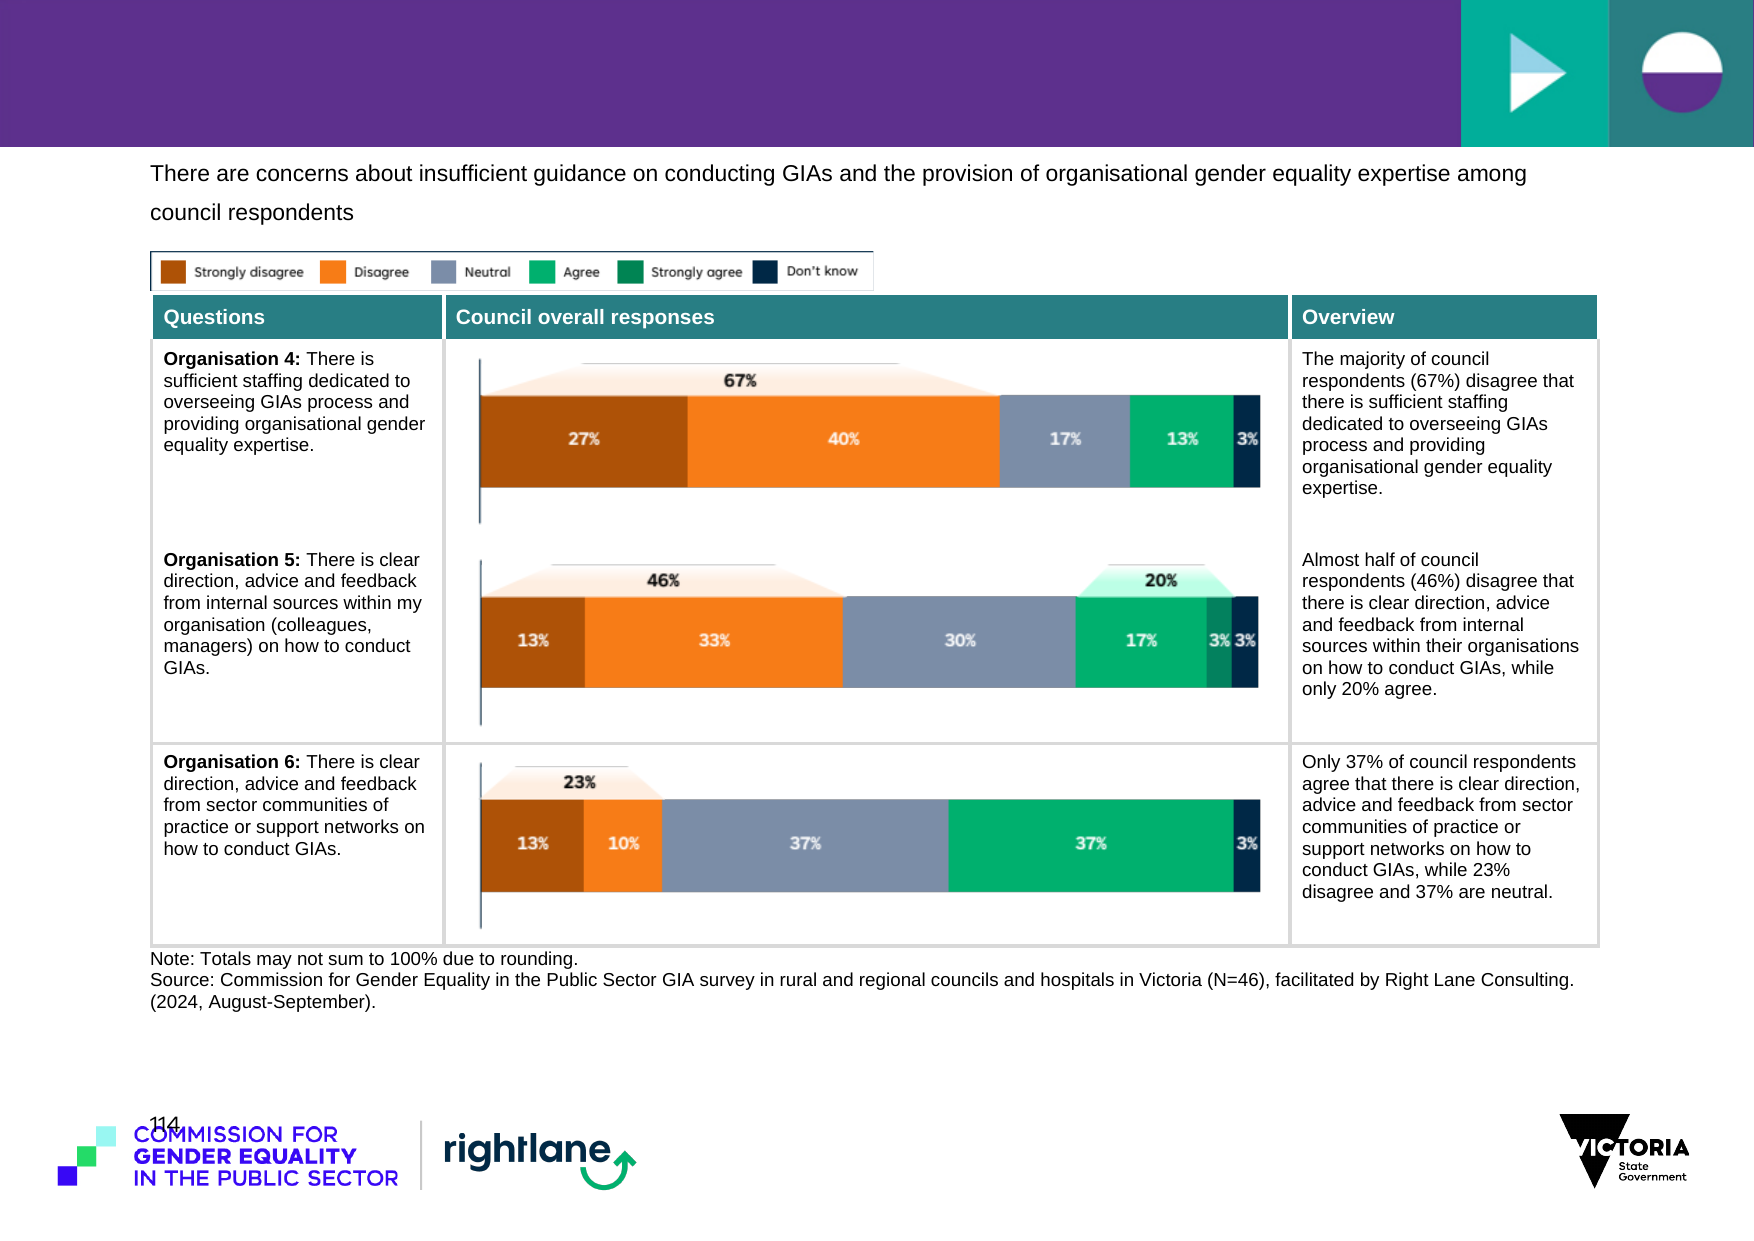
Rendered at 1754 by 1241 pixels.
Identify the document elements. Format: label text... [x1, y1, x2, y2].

picture [0, 0, 1754, 147]
picture [57, 1126, 398, 1186]
table_cell Organisation 5: There is clear direction, advice and feedback from internal sources within my organisation (colleagues, managers) on how to conduct GIAs. [153, 543, 442, 742]
table_cell Almost half of council respondents (46%) disagree that there is clear direction, advice and feedback from internal sources within their organisations on how to conduct GIAs, while only 20% agree. [1292, 543, 1597, 742]
table_cell [446, 745, 1288, 944]
table_header Questions [153, 295, 442, 339]
table_cell Organisation 4: There is sufficient staffing dedicated to overseeing GIAs process and providing organisational gender equality expertise. [153, 342, 442, 540]
table_cell The majority of council respondents (67%) disagree that there is sufficient staffing dedicated to overseeing GIAs process and providing organisational gender equality expertise. [1292, 342, 1597, 540]
table_header Overview [1292, 295, 1597, 339]
table_cell [446, 543, 1288, 742]
text There are concerns about insufficient guidance on conducting GIAs and the provision of organisational gender equality expertise among council respondents [150, 159, 1604, 225]
table_cell Only 37% of council respondents agree that there is clear direction, advice and feedback from sector communities of practice or support networks on how to conduct GIAs, while 23% disagree and 37% are neutral. [1292, 745, 1597, 944]
table_cell Organisation 6: There is clear direction, advice and feedback from sector communities of practice or support networks on how to conduct GIAs. [153, 745, 442, 944]
picture [1559, 1114, 1690, 1189]
text Note: Totals may not sum to 100% due to rounding. Source: Commission for Gender Equality in the Public Sector GIA survey in rural and regional councils and hospitals in Victoria (N=46), facilitated by Right Lane Consulting. (2024, August-September). [150, 947, 1604, 1012]
table_header Council overall responses [446, 295, 1288, 339]
table_cell [446, 342, 1288, 540]
picture [444, 1133, 637, 1191]
